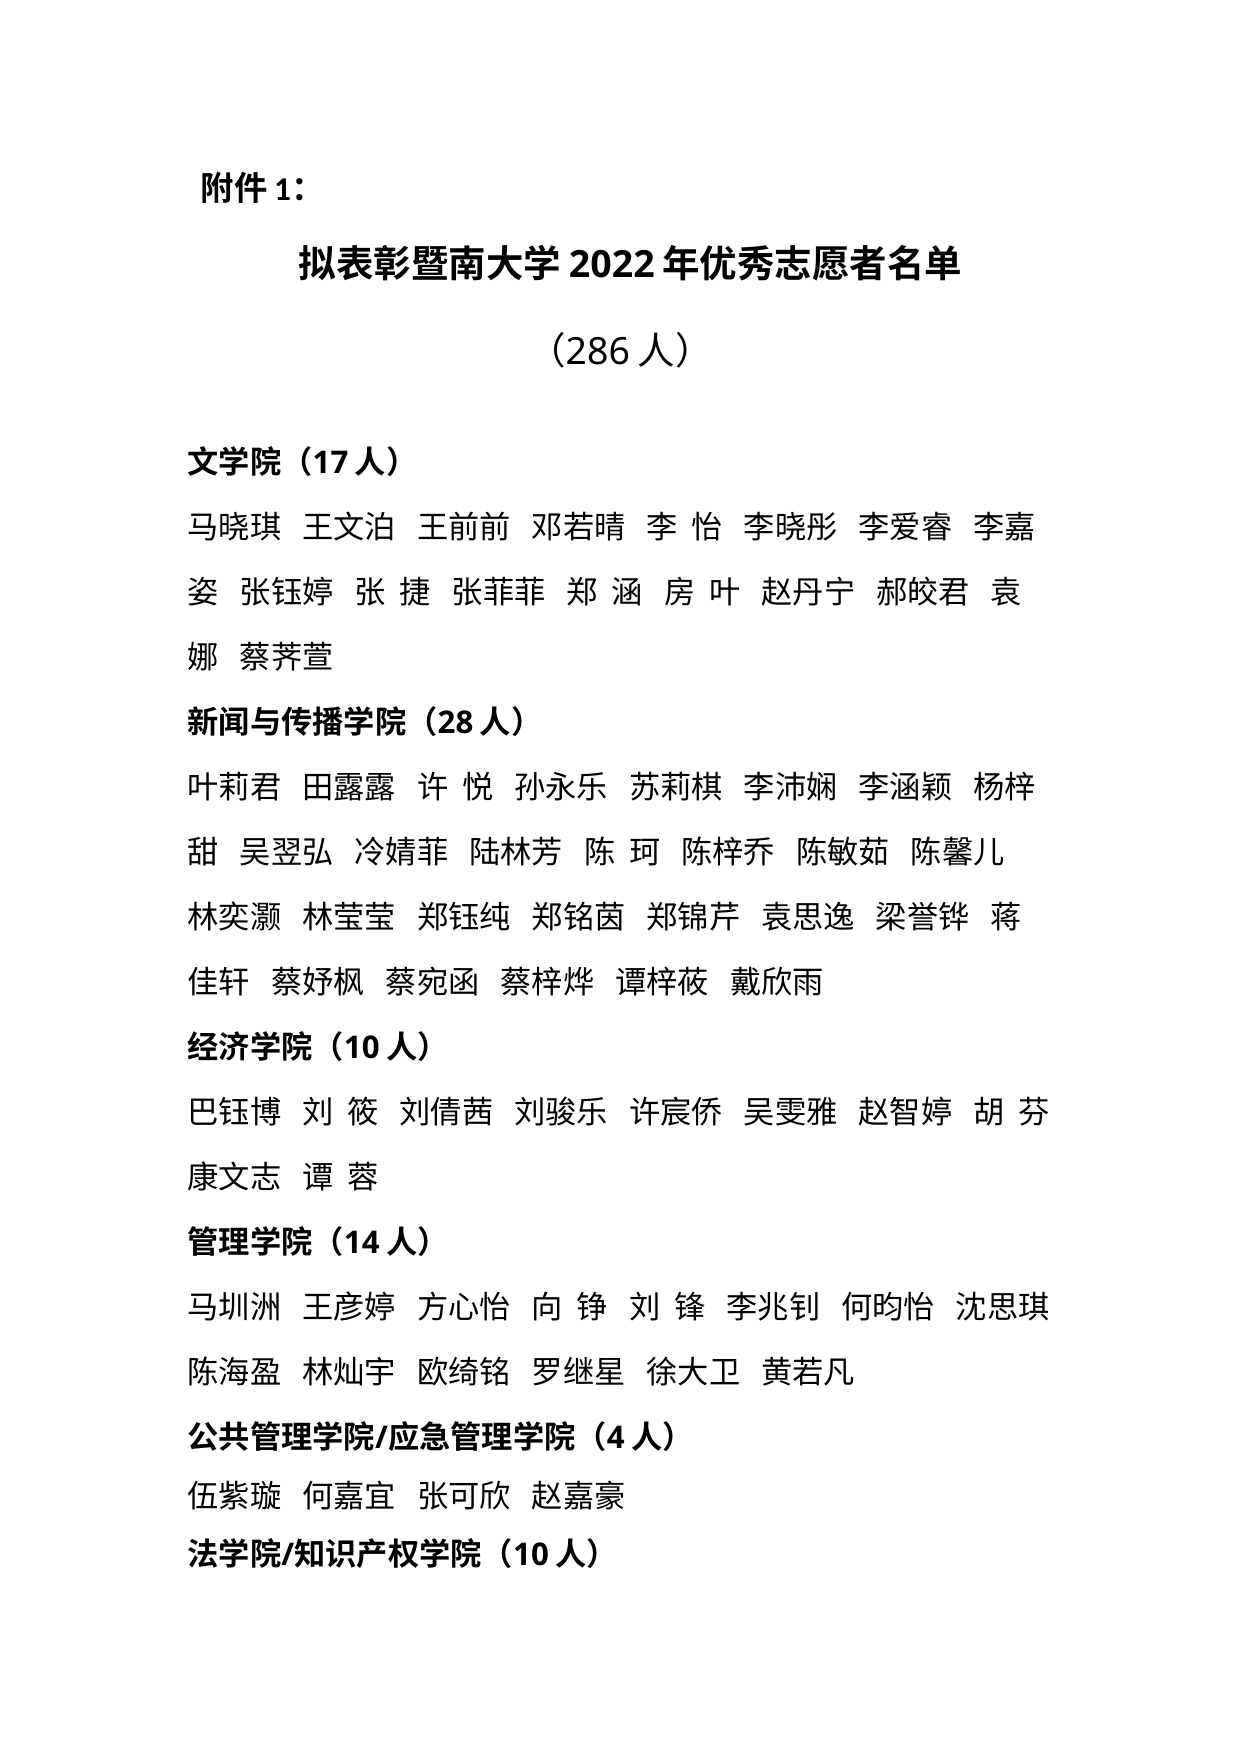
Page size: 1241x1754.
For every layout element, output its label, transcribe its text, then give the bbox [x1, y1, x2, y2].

text 附件1： [187, 162, 1059, 210]
text 马晓琪 王文泊 王前前 邓若晴 李 怡 李晓彤 李爱睿 李嘉姿 张钰婷 张 捷 张菲菲 郑 涵 房 叶 赵丹宁 郝皎君 袁 娜 蔡荠萱 [187, 492, 1053, 687]
text 叶莉君 田露露 许 悦 孙永乐 苏莉棋 李沛娴 李涵颖 杨梓甜 吴翌弘 冷婧菲 陆林芳 陈 珂 陈梓乔 陈敏茹 陈馨儿 林奕灏 林莹莹 郑钰纯 郑铭茵 郑锦芹 袁思逸 梁誉铧 蒋佳轩 蔡妤枫 蔡宛函 蔡梓烨 谭梓莜 戴欣雨 [187, 752, 1053, 1012]
text 法学院/知识产权学院（10人） [187, 1519, 1059, 1577]
text （286人） [187, 316, 1053, 381]
text 文学院（17人） [187, 427, 1053, 492]
text 伍紫璇 何嘉宜 张可欣 赵嘉豪 [187, 1460, 1059, 1519]
text 巴钰博 刘 筱 刘倩茜 刘骏乐 许宸侨 吴雯雅 赵智婷 胡 芬 康文志 谭 蓉 [187, 1077, 1053, 1207]
text 管理学院（14人） [187, 1207, 1053, 1272]
text 马圳洲 王彦婷 方心怡 向 铮 刘 锋 李兆钊 何昀怡 沈思琪 陈海盈 林灿宇 欧绮铭 罗继星 徐大卫 黄若凡 [187, 1272, 1053, 1402]
text 新闻与传播学院（28人） [187, 687, 1053, 752]
text 拟表彰暨南大学2022年优秀志愿者名单 [187, 234, 1059, 289]
text 经济学院（10人） [187, 1012, 1053, 1077]
text 公共管理学院/应急管理学院（4人） [187, 1402, 1059, 1460]
